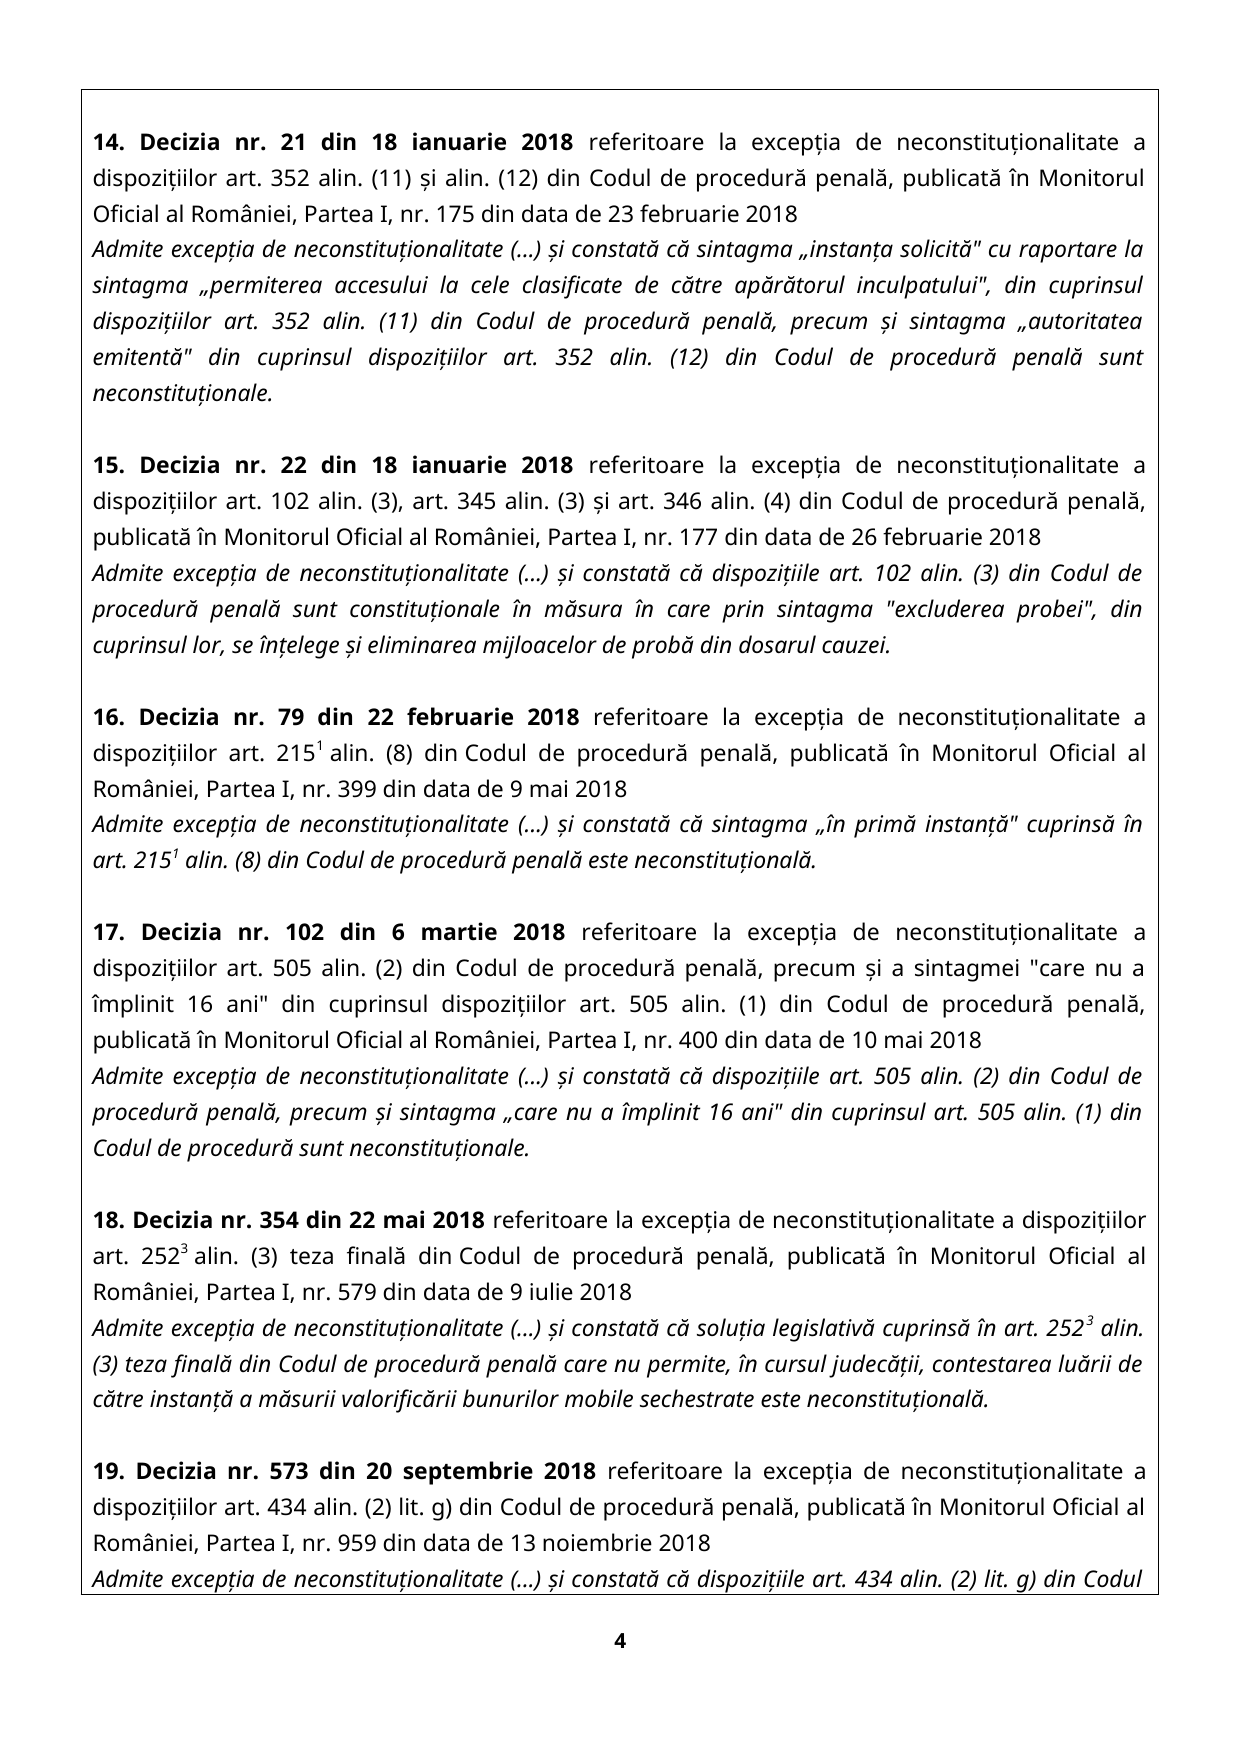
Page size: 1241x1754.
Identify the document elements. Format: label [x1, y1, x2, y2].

table_cell [82, 90, 1158, 1594]
